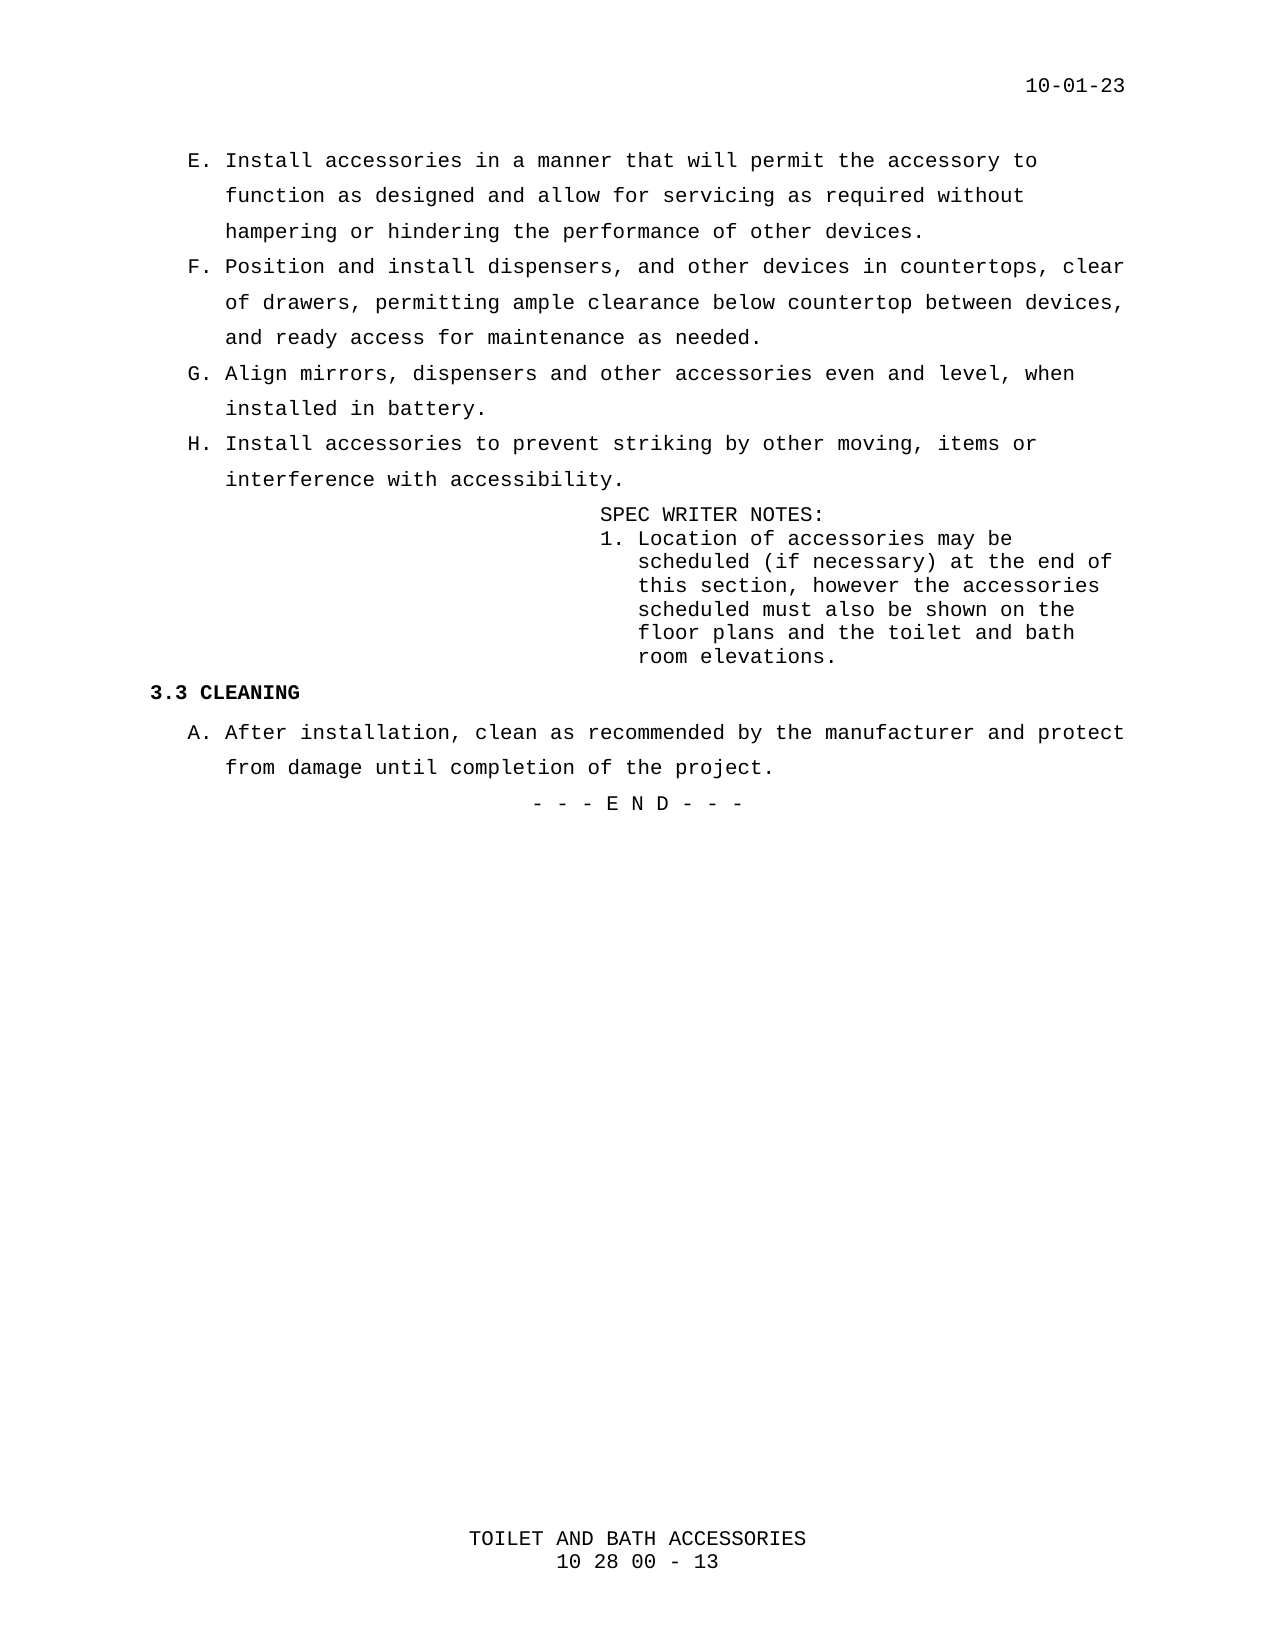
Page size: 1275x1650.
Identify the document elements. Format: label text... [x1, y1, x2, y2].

text - - - E N D - - - [150, 793, 1125, 816]
text H. Install accessories to prevent striking by other moving, items or interference with accessibility. [187, 433, 1125, 492]
text 3.3 CLEANING [150, 682, 1125, 706]
text SPEC WRITER NOTES: [600, 504, 1125, 528]
text G. Align mirrors, dispensers and other accessories even and level, when installed in battery. [187, 362, 1125, 422]
text A. After installation, clean as recommended by the manufacturer and protect from damage until completion of the project. [187, 722, 1125, 781]
text 1. Location of accessories may be scheduled (if necessary) at the end of this section, however the accessories scheduled must also be shown on the floor plans and the toilet and bath room elevations. [600, 528, 1125, 670]
text F. Position and install dispensers, and other devices in countertops, clear of drawers, permitting ample clearance below countertop between devices, and ready access for maintenance as needed. [187, 256, 1125, 351]
text E. Install accessories in a manner that will permit the accessory to function as designed and allow for servicing as required without hampering or hindering the performance of other devices. [187, 150, 1125, 244]
